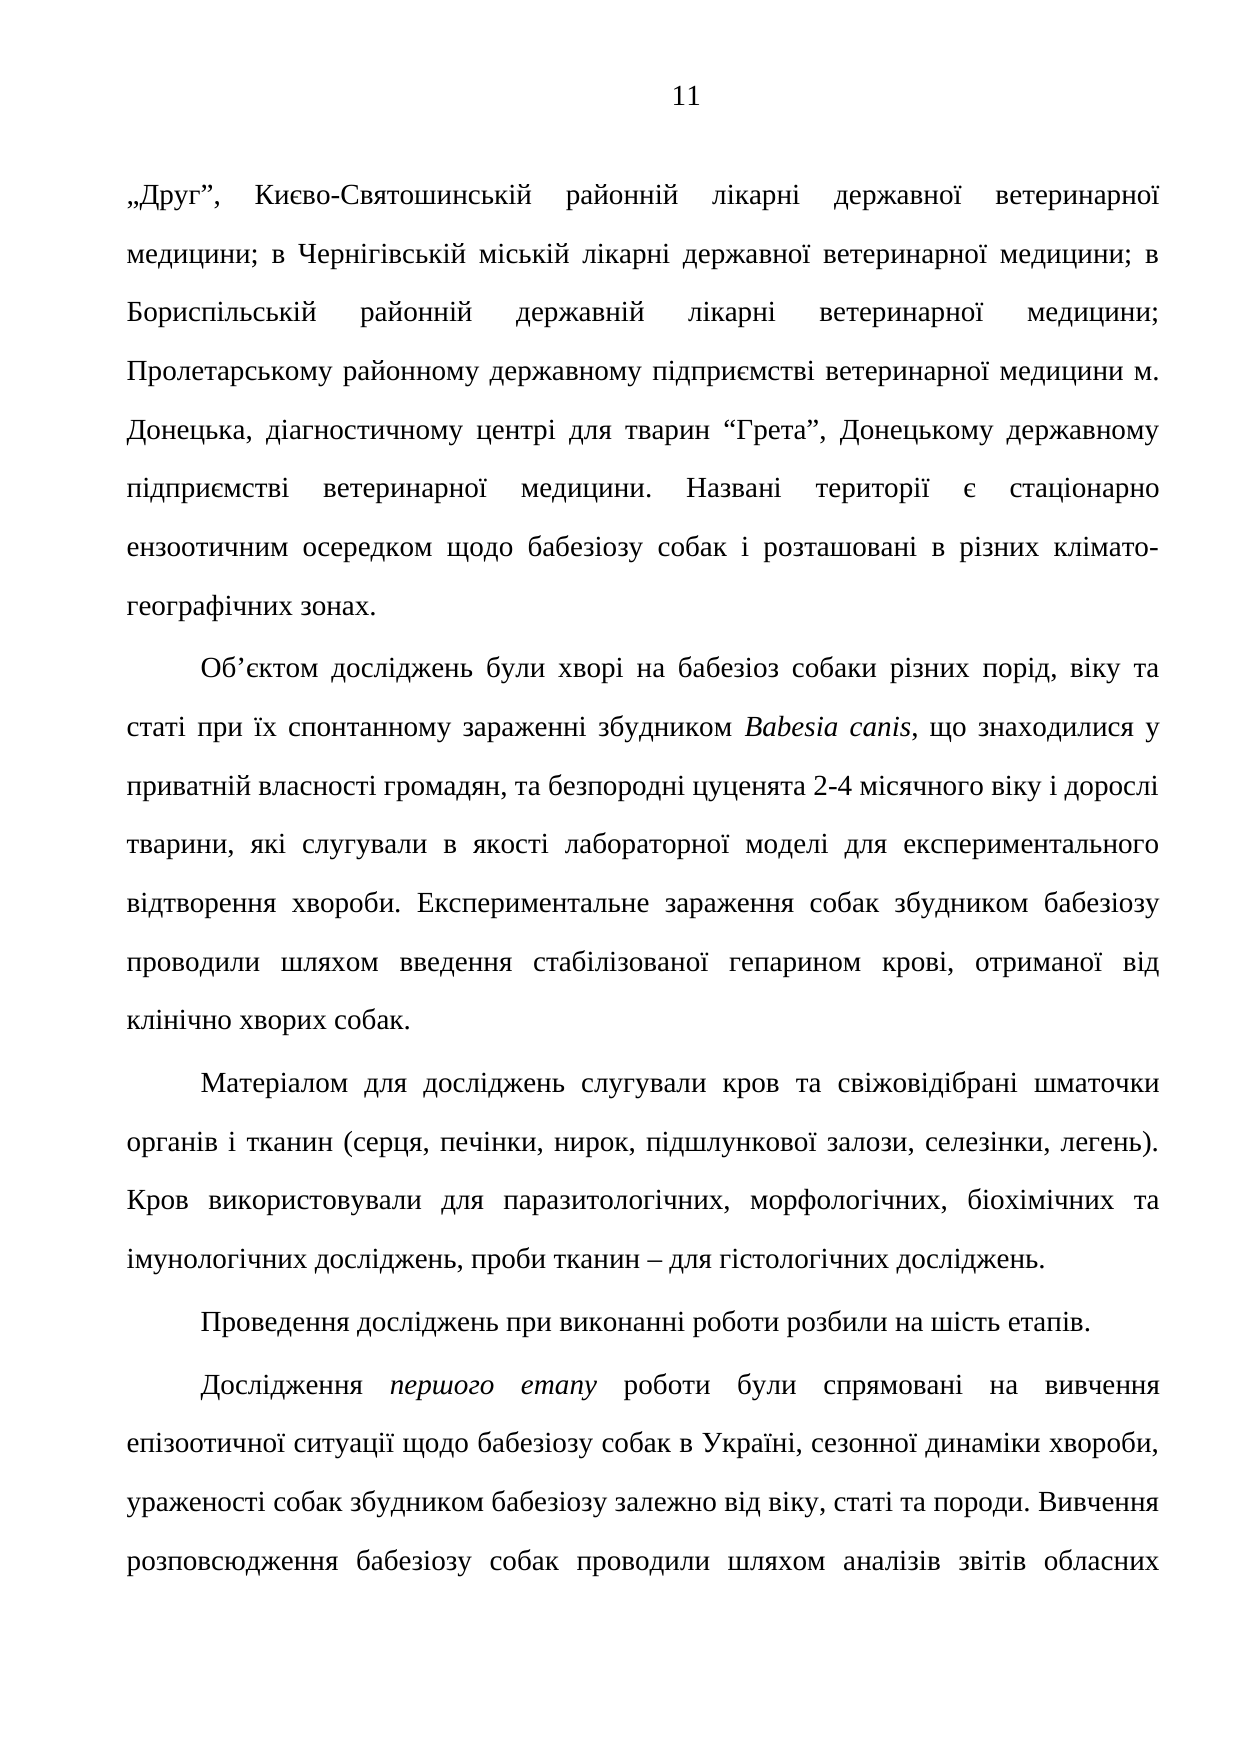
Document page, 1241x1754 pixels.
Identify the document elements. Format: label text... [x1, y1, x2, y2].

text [126, 177, 1160, 621]
text Проведення досліджень при виконанні роботи розбили на шість етапів. [126, 1304, 1160, 1337]
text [126, 1367, 1160, 1576]
text Матеріалом для досліджень слугували кров та свіжовідібрані шматочки органів і тканин (серця, печінки, нирок, підшлункової залози, селезінки, легень). Кров використовували для паразитологічних, морфологічних, біохімічних та імунологічних досліджень, проби тканин – для гістологічних досліджень. [126, 1065, 1160, 1275]
text Об’єктом досліджень були хворі на бабезіоз собаки різних порід, віку та статі при їх спонтанному зараженні збудником Babesia canis, що знаходилися у приватній власності громадян, та безпородні цуценята 2-4 місячного віку і дорослі тварини, які слугували в якості лабораторної моделі для експериментального відтворення хвороби. Експериментальне зараження собак збудником бабезіозу проводили шляхом введення стабілізованої гепарином крові, отриманої від клінічно хворих собак. [126, 651, 1160, 1036]
